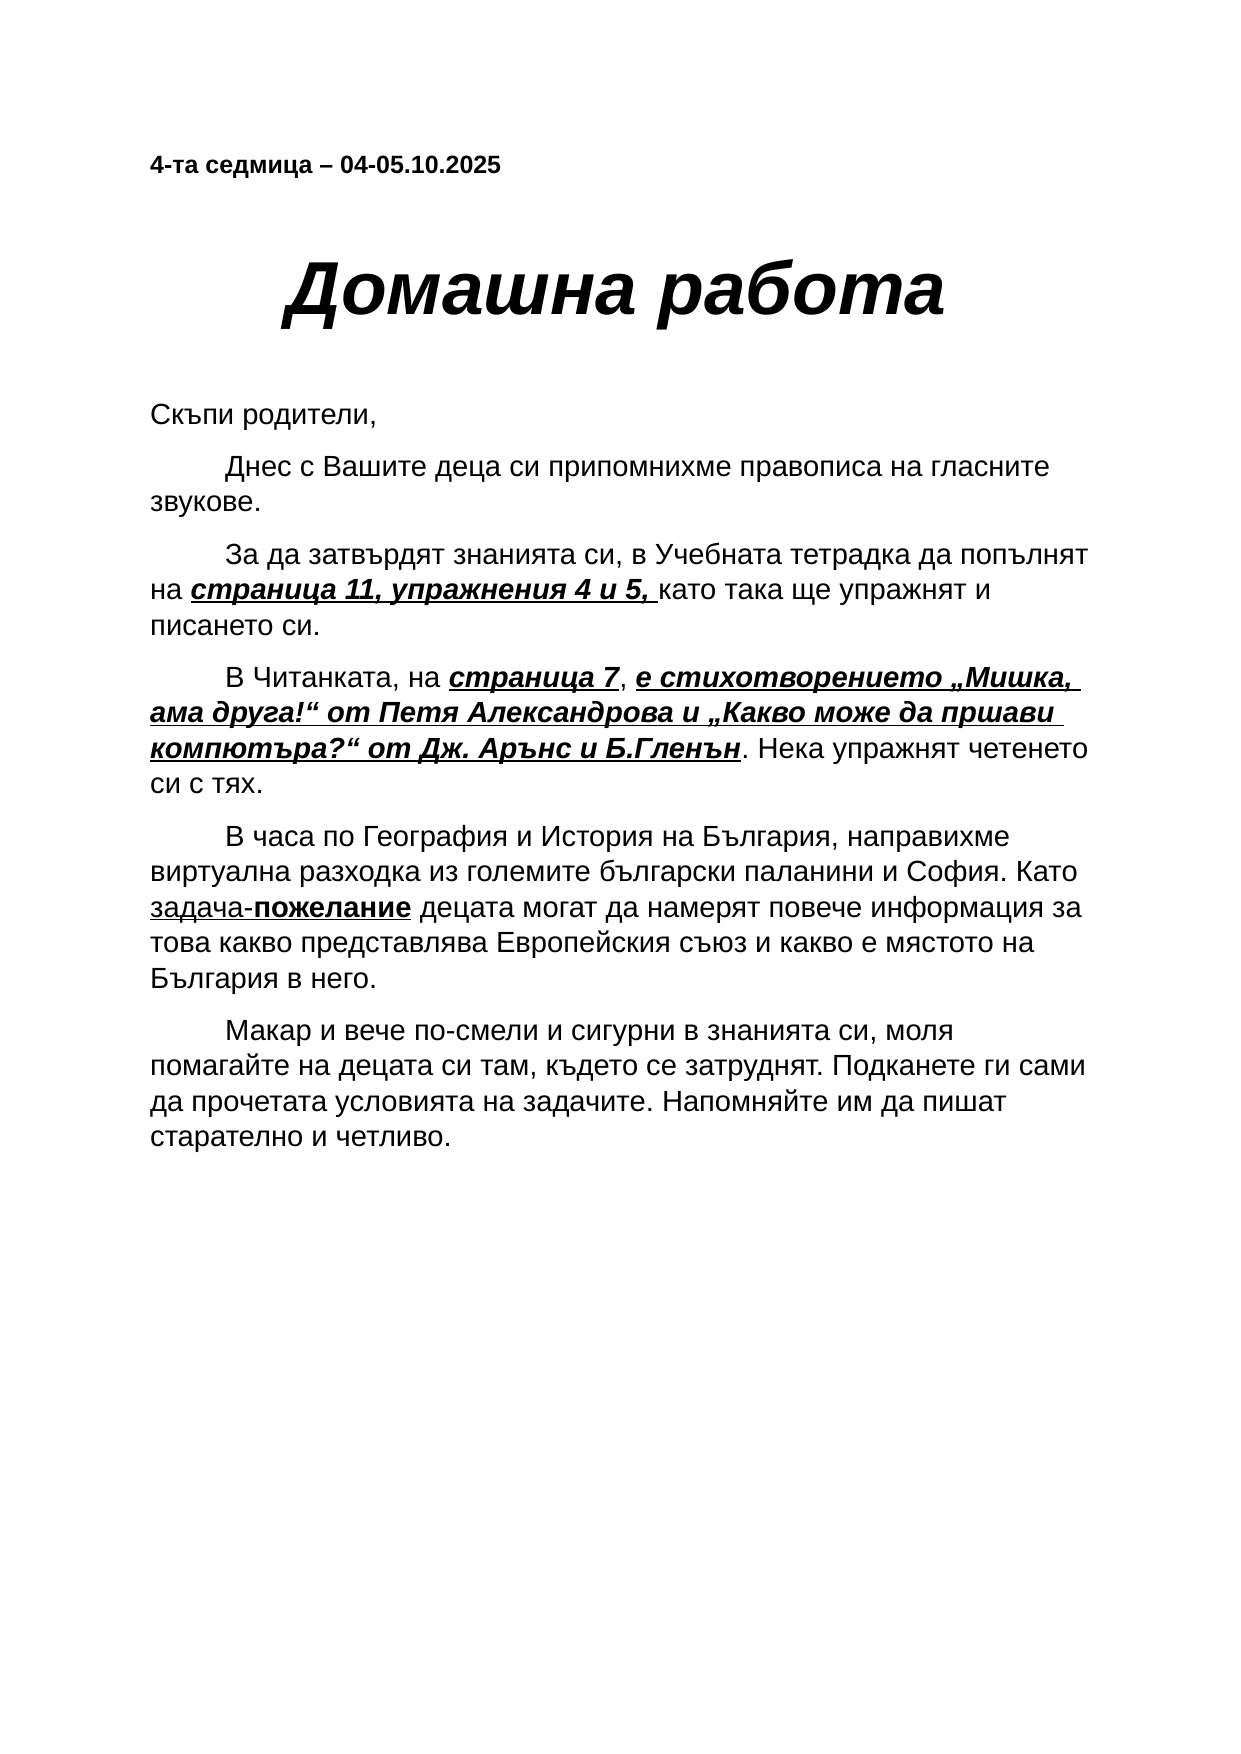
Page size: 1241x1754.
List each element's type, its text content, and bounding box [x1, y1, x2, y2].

text В часа по География и История на България, направихме виртуална разходка из големите български паланини и София. Като задача-пожелание децата могат да намерят повече информация за това какво представлява Европейския съюз и какво е мястото на България в него. [150, 819, 1090, 994]
text Днес с Вашите деца си припомнихме правописа на гласните звукове. [150, 449, 1090, 518]
text 4-та седмица – 04-05.10.2025 [150, 150, 1090, 179]
text Макар и вече по-смели и сигурни в знанията си, моля помагайте на децата си там, където се затруднят. Подканете ги сами да прочетата условията на задачите. Напомняйте им да пишат старателно и четливо. [150, 1013, 1090, 1153]
text Скъпи родители, [150, 397, 1090, 430]
text За да затвърдят знанията си, в Учебната тетрадка да попълнят на страница 11, упражнения 4 и 5, като така ще упражнят и писането си. [150, 537, 1090, 641]
text В Читанката, на страница 7, е стихотворението „Мишка, ама друга!“ от Петя Александрова и „Какво може да пршави компютъра?“ от Дж. Арънс и Б.Гленън. Нека упражнят четенето си с тях. [150, 660, 1090, 800]
text Домашна работа [150, 244, 1090, 330]
